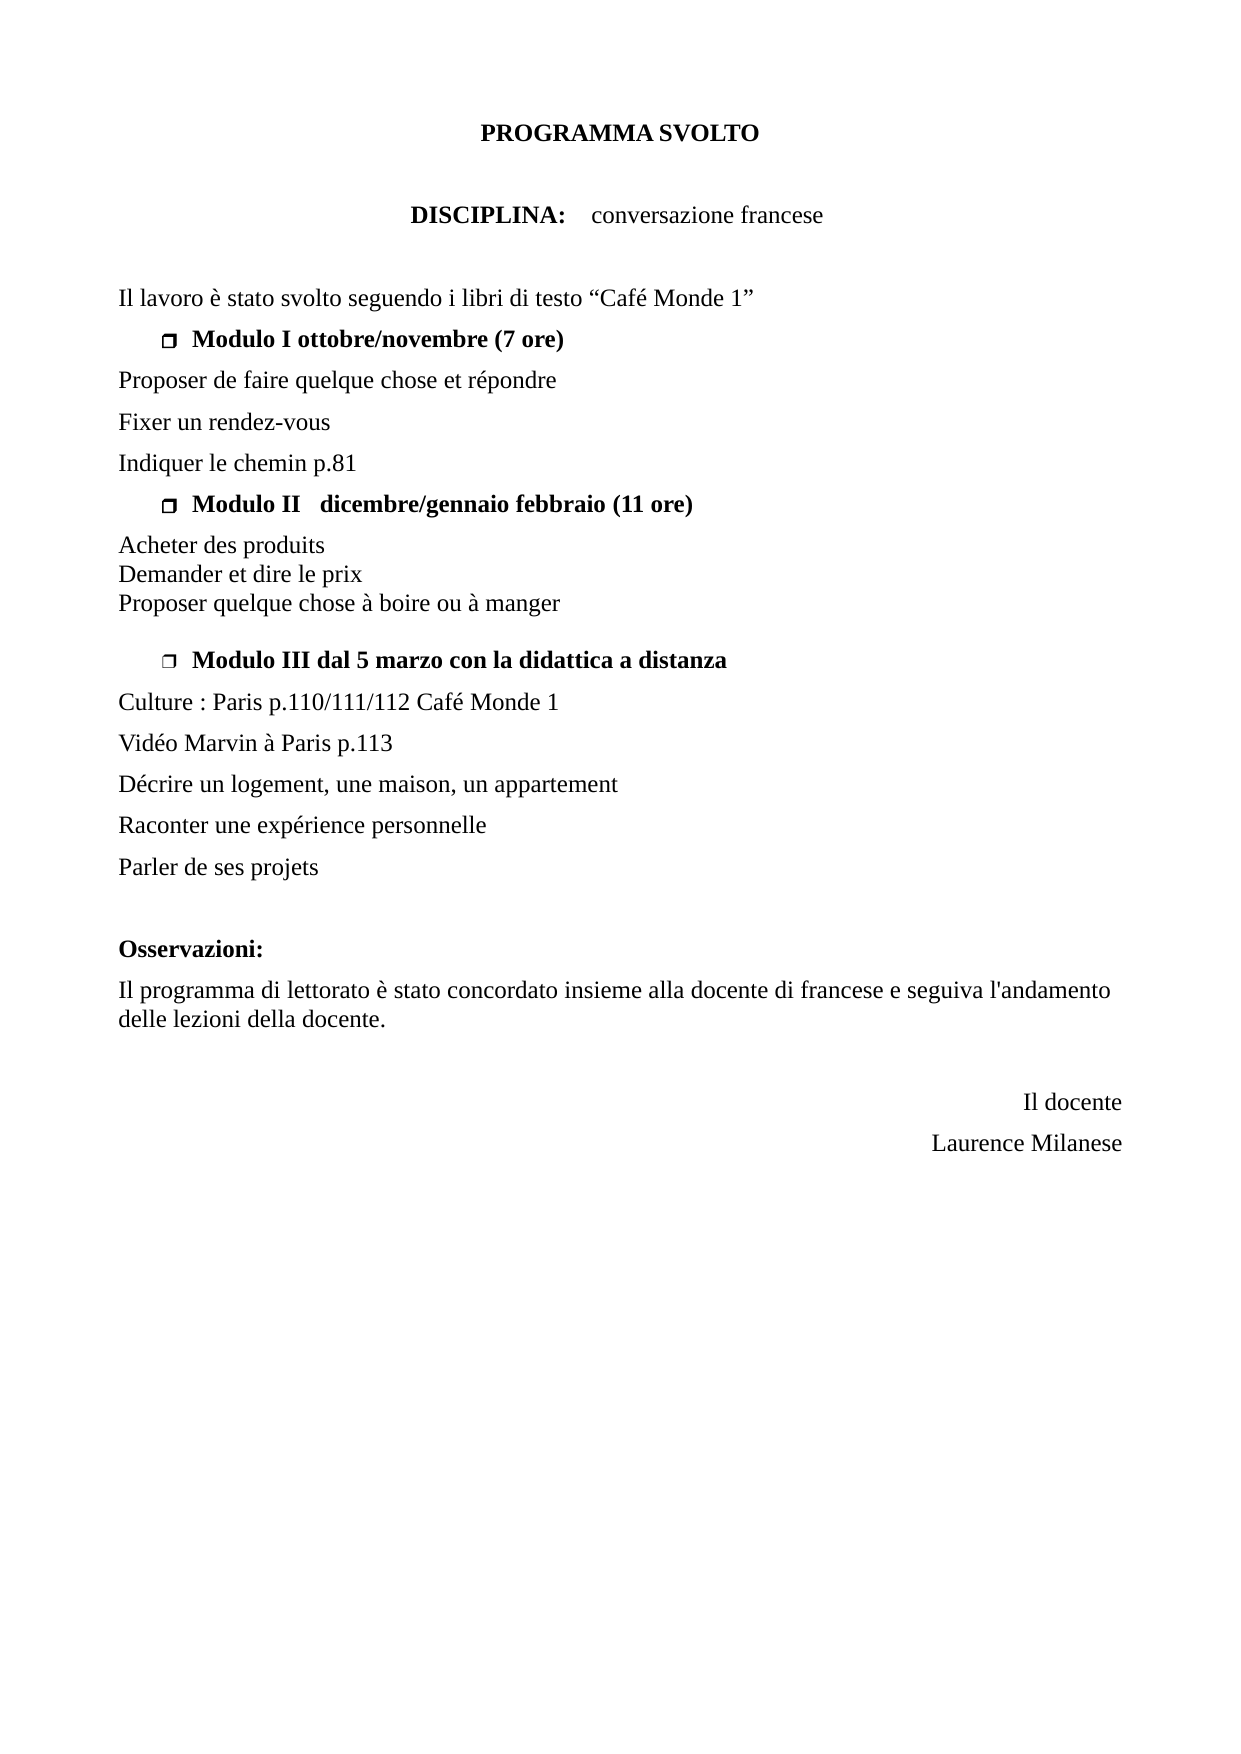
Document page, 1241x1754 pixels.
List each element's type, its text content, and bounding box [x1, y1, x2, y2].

list Modulo I ottobre/novembre (7 ore) [162, 324, 1122, 353]
text Il docente [118, 1087, 1122, 1116]
text Indiquer le chemin p.81 [118, 448, 1122, 477]
text Il lavoro è stato svolto seguendo i libri di testo “Café Monde 1” [118, 283, 1122, 312]
text Il programma di lettorato è stato concordato insieme alla docente di francese e seguiva l'andamento delle lezioni della docente. [118, 976, 1122, 1033]
text Proposer quelque chose à boire ou à manger [118, 588, 1122, 617]
text Fixer un rendez-vous [118, 407, 1122, 436]
text Osservazioni: [118, 934, 1122, 963]
text Demander et dire le prix [118, 559, 1122, 588]
text Raconter une expérience personnelle [118, 811, 1122, 839]
text Acheter des produits [118, 531, 1122, 559]
text Vidéo Marvin à Paris p.113 [118, 728, 1122, 757]
text PROGRAMMA SVOLTO [118, 118, 1122, 147]
text Laurence Milanese [118, 1128, 1122, 1157]
text Parler de ses projets [118, 852, 1122, 881]
text DISCIPLINA: conversazione francese [118, 201, 1122, 229]
list Modulo II dicembre/gennaio febbraio (11 ore) [162, 489, 1122, 518]
list Modulo III dal 5 marzo con la didattica a distanza [162, 646, 1122, 674]
text Culture : Paris p.110/111/112 Café Monde 1 [118, 687, 1122, 716]
text Décrire un logement, une maison, un appartement [118, 769, 1122, 798]
text Proposer de faire quelque chose et répondre [118, 366, 1122, 394]
